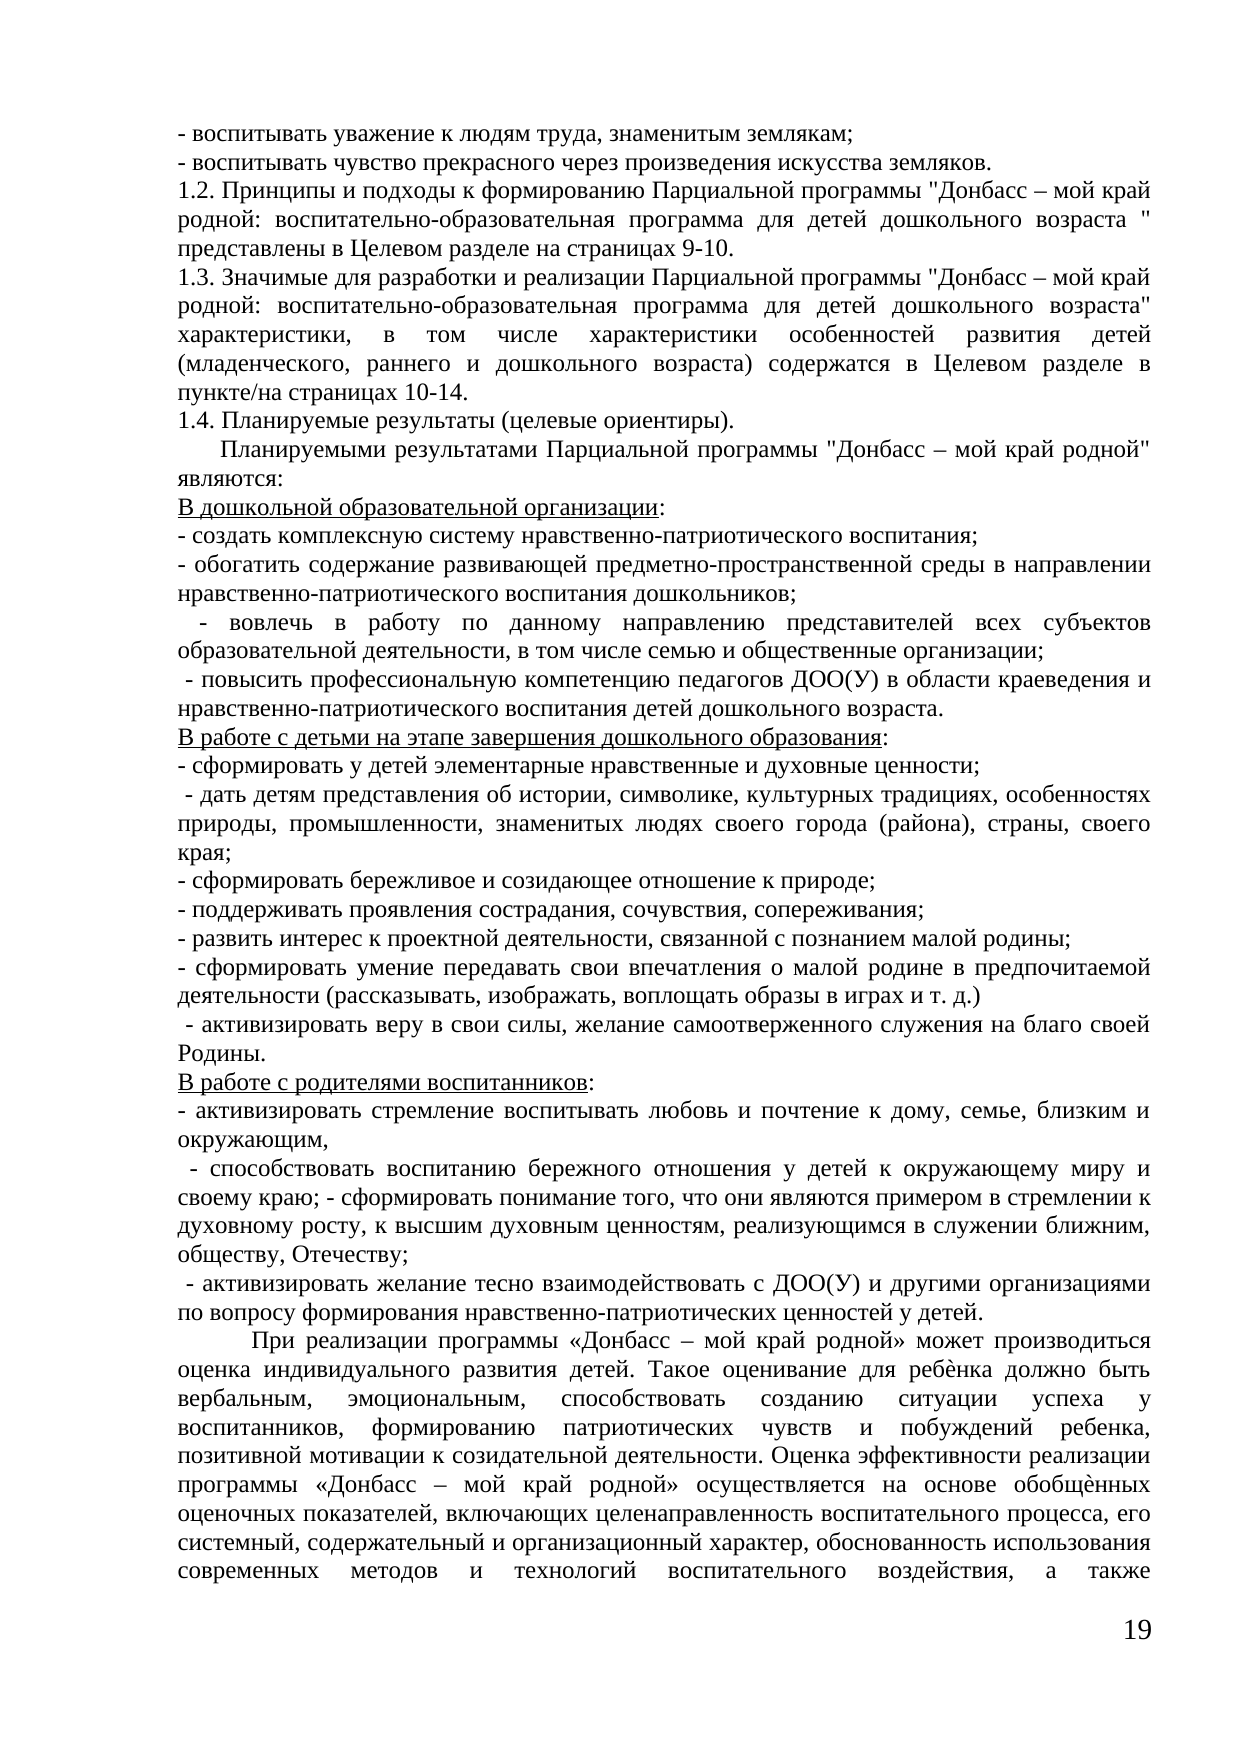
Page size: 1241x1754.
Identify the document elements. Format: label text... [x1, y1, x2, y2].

text - обогатить содержание развивающей предметно-пространственной среды в направлении нравственно-патриотического воспитания дошкольников; [177, 549, 1152, 607]
text - развить интерес к проектной деятельности, связанной с познанием малой родины; [177, 923, 1152, 952]
text - активизировать желание тесно взаимодействовать с ДОО(У) и другими организациями по вопросу формирования нравственно-патриотических ценностей у детей. [177, 1268, 1152, 1326]
text - активизировать стремление воспитывать любовь и почтение к дому, семье, близким и окружающим, [177, 1096, 1152, 1153]
text - воспитывать уважение к людям труда, знаменитым землякам; [177, 118, 1152, 147]
text - сформировать умение передавать свои впечатления о малой родине в предпочитаемой деятельности (рассказывать, изображать, воплощать образы в играх и т. д.) [177, 952, 1152, 1009]
text - активизировать веру в свои силы, желание самоотверженного служения на благо своей Родины. [177, 1009, 1152, 1067]
text - повысить профессиональную компетенцию педагогов ДОО(У) в области краеведения и нравственно-патриотического воспитания детей дошкольного возраста. [177, 664, 1152, 722]
text - сформировать у детей элементарные нравственные и духовные ценности; [177, 751, 1152, 779]
text В работе с родителями воспитанников: [177, 1067, 1152, 1096]
text - воспитывать чувство прекрасного через произведения искусства земляков. [177, 147, 1152, 176]
text - способствовать воспитанию бережного отношения у детей к окружающему миру и своему краю; - сформировать понимание того, что они являются примером в стремлении к духовному росту, к высшим духовным ценностям, реализующимся в служении ближним, обществу, Отечеству; [177, 1153, 1152, 1268]
text Планируемыми результатами Парциальной программы "Донбасс – мой край родной" являются: [177, 434, 1152, 492]
text 1.2. Принципы и подходы к формированию Парциальной программы "Донбасс – мой край родной: воспитательно-образовательная программа для детей дошкольного возраста " представлены в Целевом разделе на страницах 9-10. [177, 176, 1152, 262]
text - вовлечь в работу по данному направлению представителей всех субъектов образовательной деятельности, в том числе семью и общественные организации; [177, 607, 1152, 664]
text В дошкольной образовательной организации: [177, 492, 1152, 521]
text 1.3. Значимые для разработки и реализации Парциальной программы "Донбасс – мой край родной: воспитательно-образовательная программа для детей дошкольного возраста" характеристики, в том числе характеристики особенностей развития детей (младенческого, раннего и дошкольного возраста) содержатся в Целевом разделе в пункте/на страницах 10-14. [177, 262, 1152, 406]
text - создать комплексную систему нравственно-патриотического воспитания; [177, 521, 1152, 549]
text В работе с детьми на этапе завершения дошкольного образования: [177, 722, 1152, 751]
text 1.4. Планируемые результаты (целевые ориентиры). [177, 406, 1152, 434]
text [177, 1326, 1152, 1584]
text - сформировать бережливое и созидающее отношение к природе; [177, 866, 1152, 894]
text - дать детям представления об истории, символике, культурных традициях, особенностях природы, промышленности, знаменитых людях своего города (района), страны, своего края; [177, 779, 1152, 866]
text - поддерживать проявления сострадания, сочувствия, сопереживания; [177, 894, 1152, 923]
